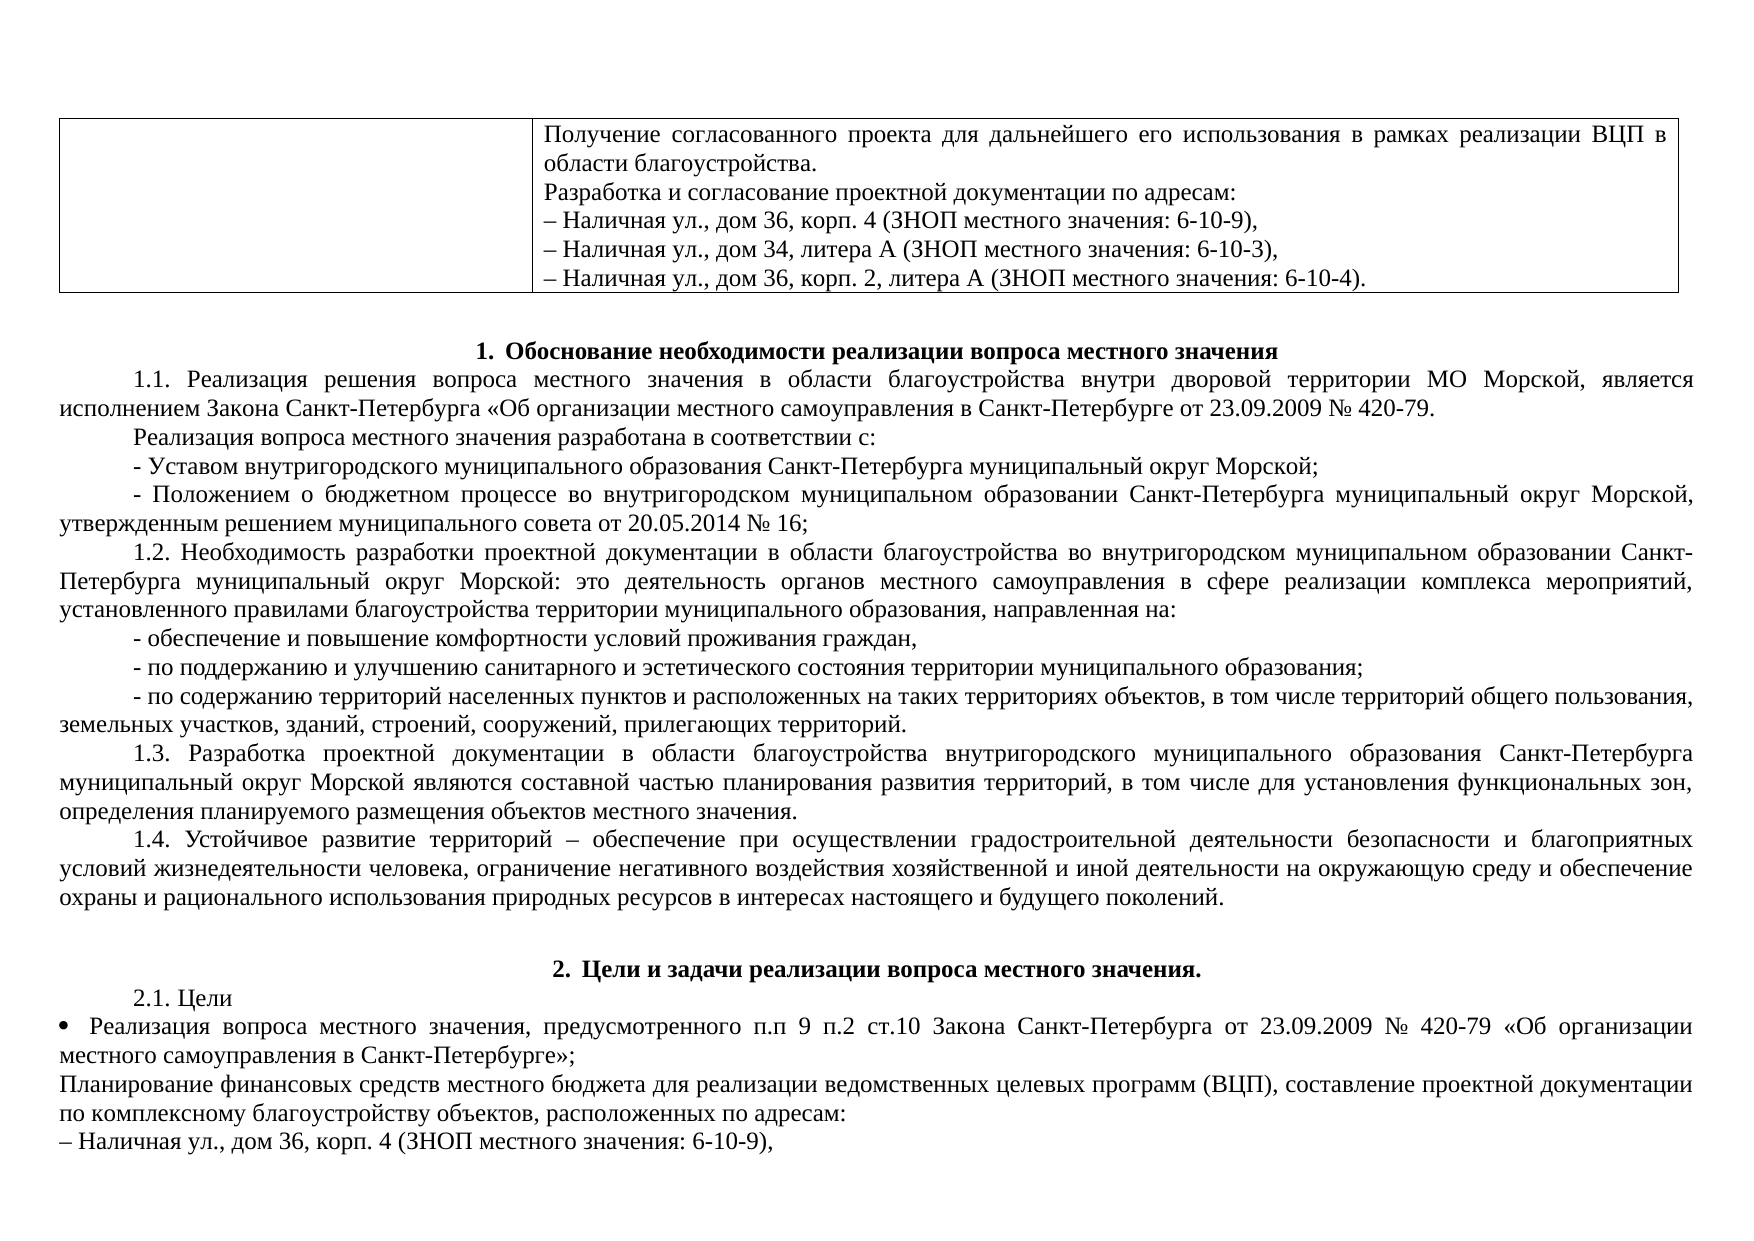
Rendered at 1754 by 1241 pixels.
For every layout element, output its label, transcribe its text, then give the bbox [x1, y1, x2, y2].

text - Положением о бюджетном процессе во внутригородском муниципальном образовании Санкт-Петербурга муниципальный округ Морской, утвержденным решением муниципального совета от 20.05.2014 № 16; [59, 479, 1695, 537]
list Реализация вопроса местного значения, предусмотренного п.п 9 п.2 ст.10 Закона Санкт-Петербурга от 23.09.2009 № 420-79 «Об организации местного самоуправления в Санкт-Петербурге»; [59, 1011, 1695, 1069]
text 1.2. Необходимость разработки проектной документации в области благоустройства во внутригородском муниципальном образовании Санкт-Петербурга муниципальный округ Морской: это деятельность органов местного самоуправления в сфере реализации комплекса мероприятий, установленного правилами благоустройства территории муниципального образования, направленная на: [59, 537, 1695, 623]
text 1.4. Устойчивое развитие территорий – обеспечение при осуществлении градостроительной деятельности безопасности и благоприятных условий жизнедеятельности человека, ограничение негативного воздействия хозяйственной и иной деятельности на окружающую среду и обеспечение охраны и рационального использования природных ресурсов в интересах настоящего и будущего поколений. [59, 824, 1695, 911]
list 2. Цели и задачи реализации вопроса местного значения. [59, 954, 1695, 983]
text 1.1. Реализация решения вопроса местного значения в области благоустройства внутри дворовой территории МО Морской, является исполнением Закона Санкт-Петербурга «Об организации местного самоуправления в Санкт-Петербурге от 23.09.2009 № 420-79. [59, 364, 1695, 422]
text - Уставом внутригородского муниципального образования Санкт-Петербурга муниципальный округ Морской; [59, 451, 1695, 479]
list – Наличная ул., дом 36, корп. 4 (ЗНОП местного значения: 6-10-9), [59, 1126, 1695, 1155]
text 1.3. Разработка проектной документации в области благоустройства внутригородского муниципального образования Санкт-Петербурга муниципальный округ Морской являются составной частью планирования развития территорий, в том числе для установления функциональных зон, определения планируемого размещения объектов местного значения. [59, 738, 1695, 824]
text Реализация вопроса местного значения разработана в соответствии с: [59, 422, 1695, 451]
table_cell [533, 119, 1678, 292]
list 1. Обоснование необходимости реализации вопроса местного значения [59, 336, 1695, 364]
text - по поддержанию и улучшению санитарного и эстетического состояния территории муниципального образования; [59, 652, 1695, 681]
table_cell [60, 119, 532, 292]
list Планирование финансовых средств местного бюджета для реализации ведомственных целевых программ (ВЦП), составление проектной документации по комплексному благоустройству объектов, расположенных по адресам: [59, 1069, 1695, 1126]
text - обеспечение и повышение комфортности условий проживания граждан, [59, 623, 1695, 652]
text - по содержанию территорий населенных пунктов и расположенных на таких территориях объектов, в том числе территорий общего пользования, земельных участков, зданий, строений, сооружений, прилегающих территорий. [59, 681, 1695, 738]
text 2.1. Цели [59, 983, 1695, 1011]
